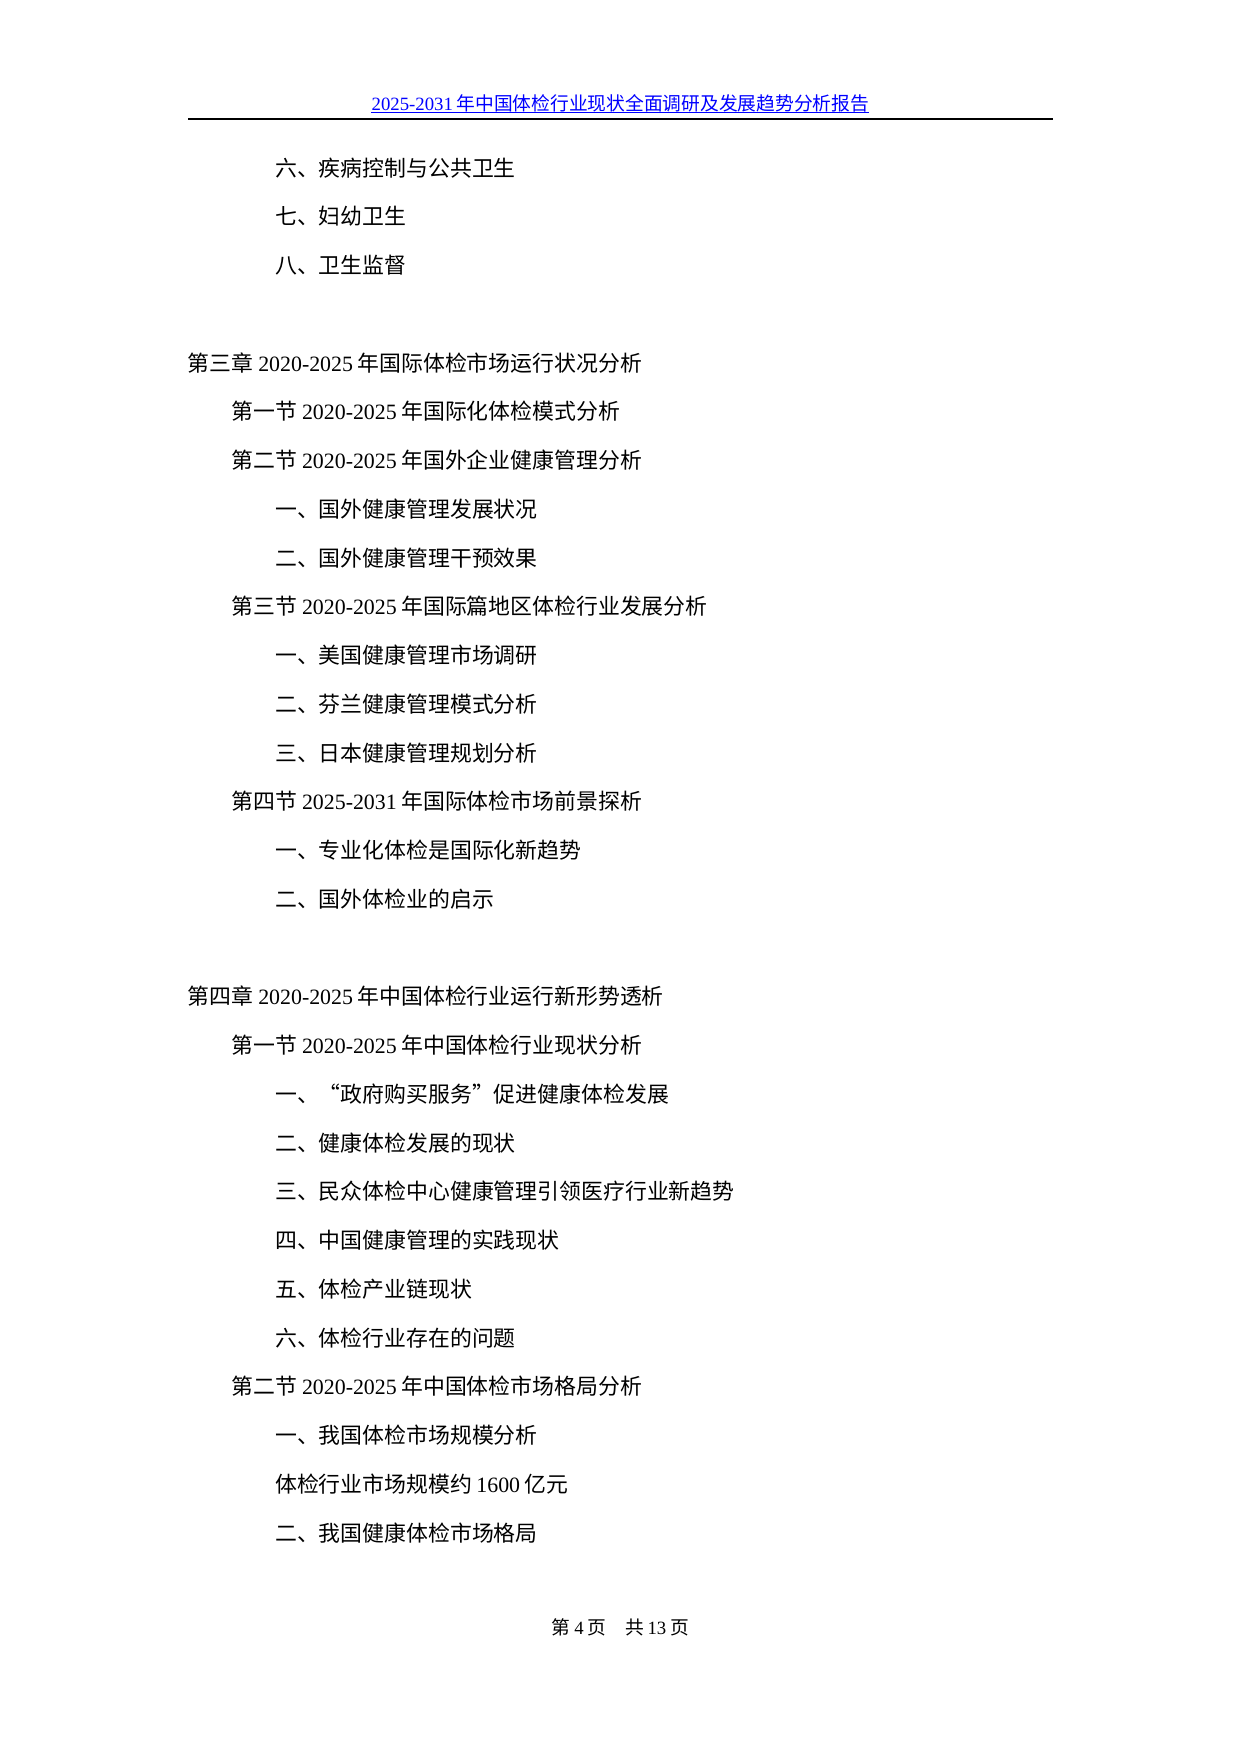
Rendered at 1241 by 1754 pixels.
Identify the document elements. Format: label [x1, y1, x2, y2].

text [187, 150, 1053, 1548]
